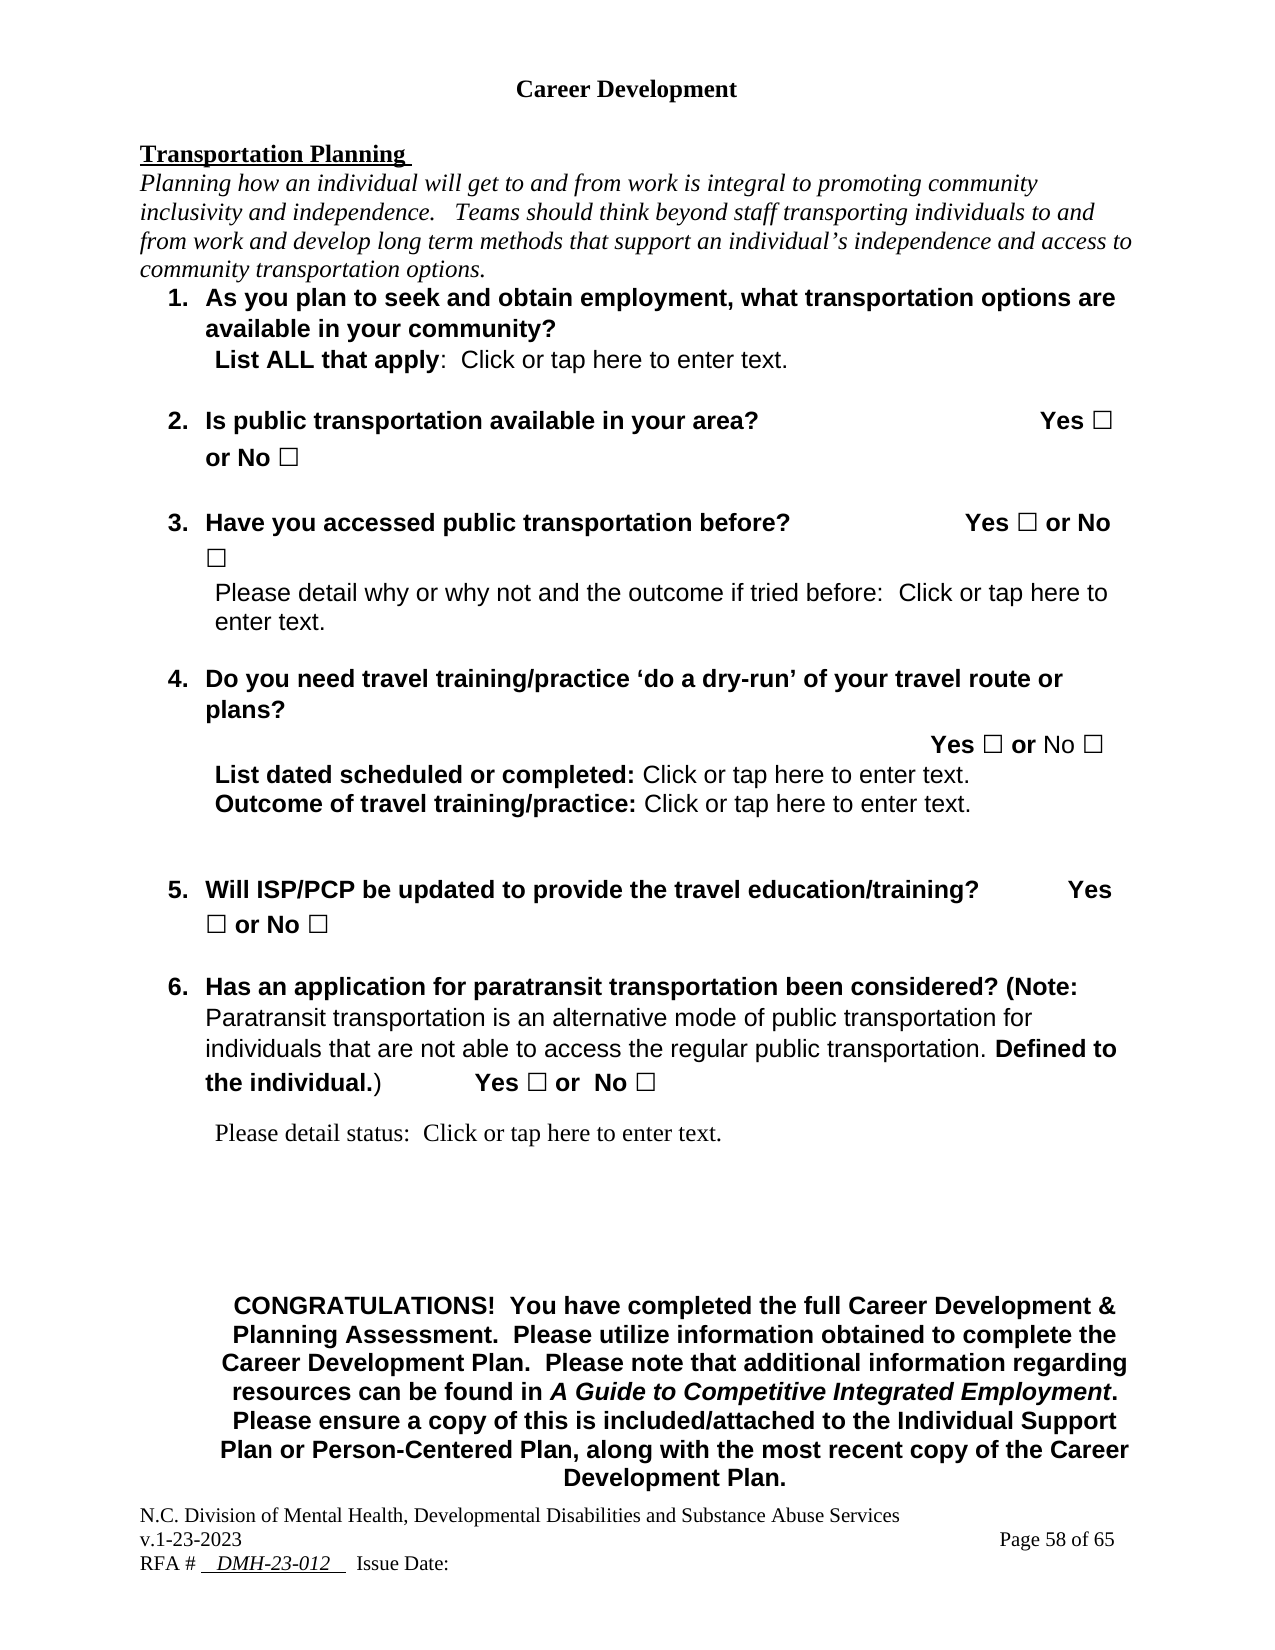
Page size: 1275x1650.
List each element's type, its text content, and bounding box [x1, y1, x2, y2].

list Yes or No [805, 726, 1135, 760]
list Will ISP/PCP be updated to provide the travel education/training? Yes or No [168, 875, 1135, 940]
list Is public transportation available in your area? Yes or No [168, 403, 1135, 473]
list CONGRATULATIONS! You have completed the full Career Development & Planning Assessment. Please utilize information obtained to complete the Career Development Plan. Please note that additional information regarding resources can be found in A Guide to Competitive Integrated Employment. Please ensure a copy of this is included/attached to the Individual Support Plan or Person-Centered Plan, along with the most recent copy of the Career Development Plan. [214, 1291, 1135, 1492]
list Has an application for paratransit transportation been considered? (Note: Paratransit transportation is an alternative mode of public transportation for individuals that are not able to access the regular public transportation. Defined to the individual.) Yes or No [168, 972, 1135, 1099]
list Have you accessed public transportation before? Yes or No [168, 505, 1135, 575]
list Do you need travel training/practice ‘do a dry-run’ of your travel route or plans? [168, 664, 1135, 724]
list Please detail why or why not and the outcome if tried before: [214, 578, 1135, 635]
list List ALL that apply: [214, 345, 1135, 374]
list As you plan to seek and obtain employment, what transportation options are available in your community? [168, 283, 1135, 343]
text Please detail status: [214, 1118, 1135, 1147]
list Outcome of travel training/practice: [214, 789, 1135, 818]
list List dated scheduled or completed: [214, 760, 1135, 789]
text Transportation Planning [139, 139, 1135, 168]
text Planning how an individual will get to and from work is integral to promoting community inclusivity and independence. Teams should think beyond staff transporting individuals to and from work and develop long term methods that support an individual’s independence and access to community transportation options. [139, 168, 1135, 283]
